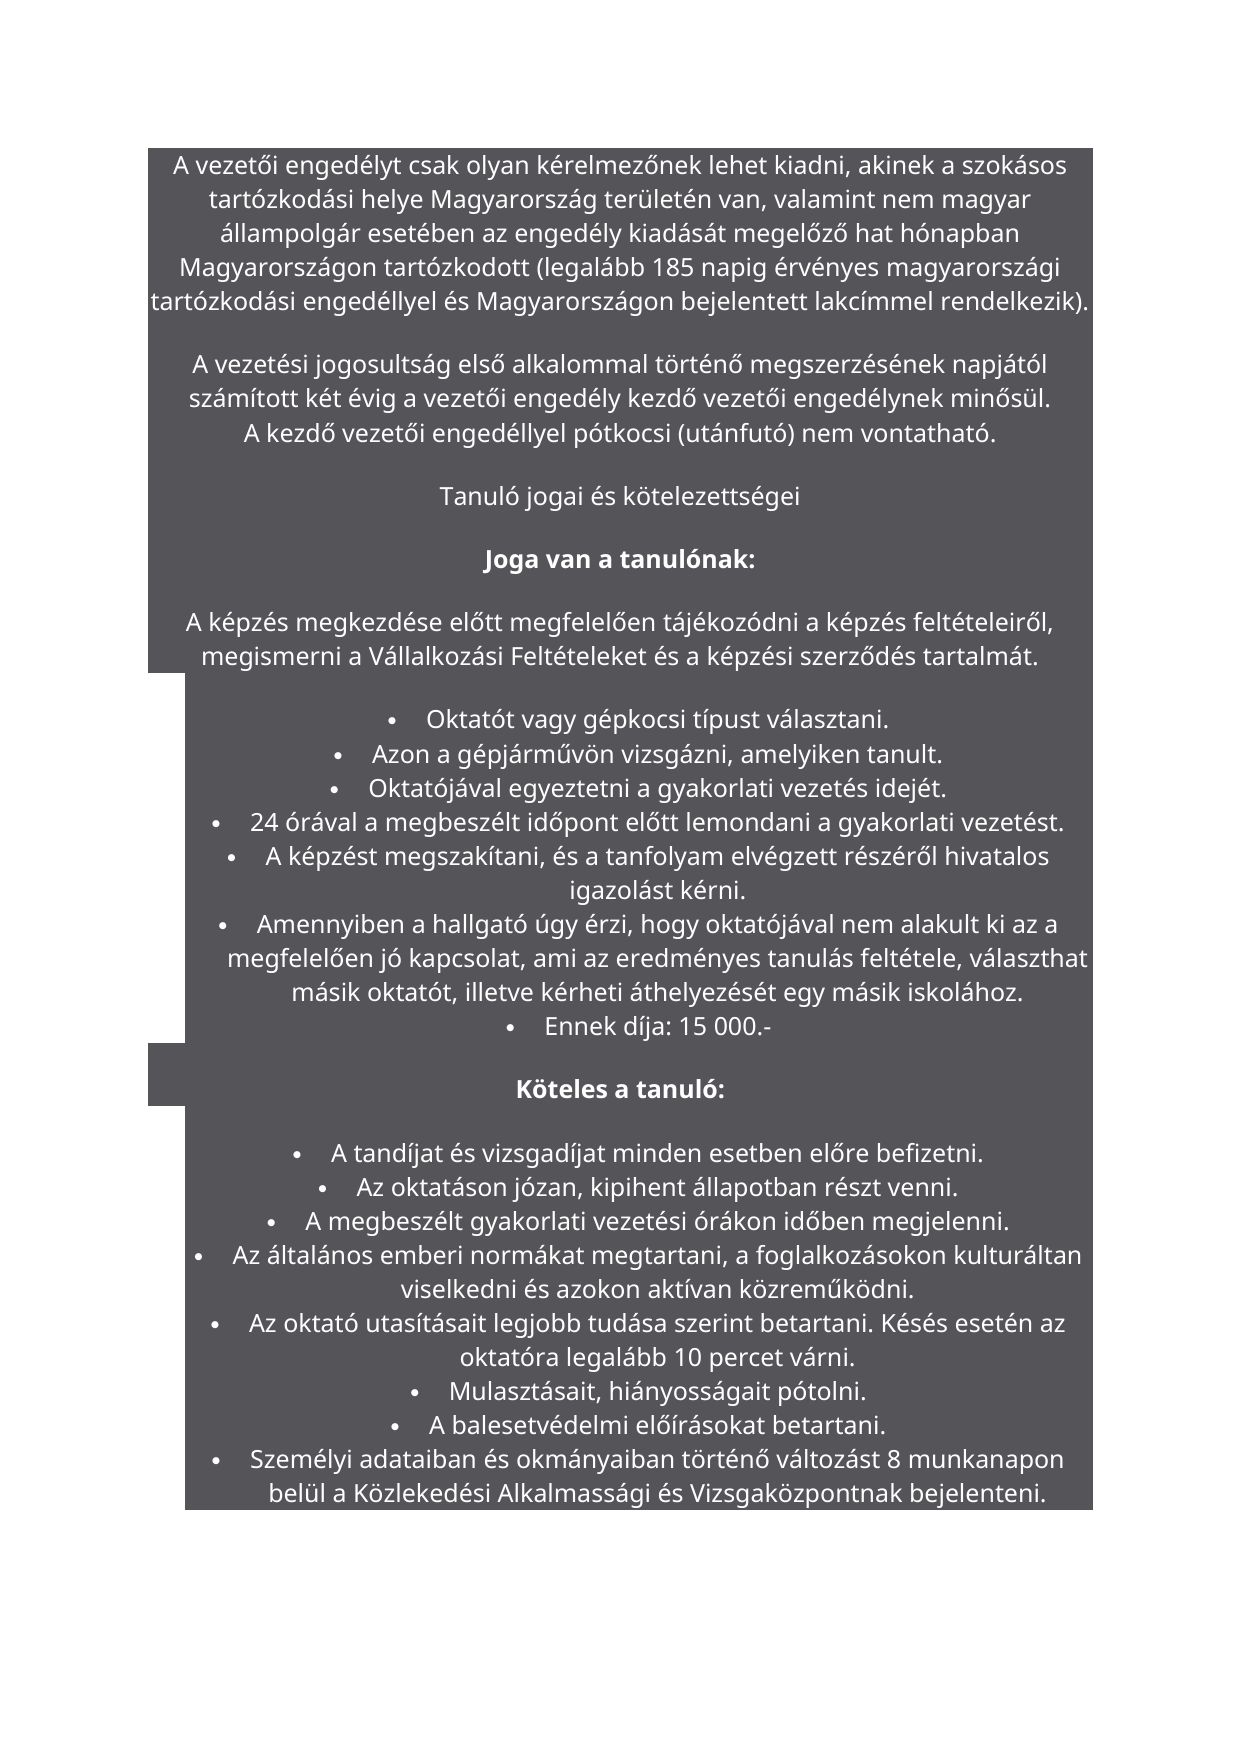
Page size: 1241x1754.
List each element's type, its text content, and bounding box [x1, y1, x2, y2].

list Oktatót vagy gépkocsi típust választani. [185, 702, 1093, 736]
list A tandíjat és vizsgadíjat minden esetben előre befizetni. [185, 1135, 1093, 1169]
list Amennyiben a hallgató úgy érzi, hogy oktatójával nem alakult ki az a megfelelően jó kapcsolat, ami az eredményes tanulás feltétele, választhat másik oktatót, illetve kérheti áthelyezését egy másik iskolához. [185, 907, 1093, 1009]
list Mulasztásait, hiányosságait pótolni. [185, 1374, 1093, 1408]
list Személyi adataiban és okmányaiban történő változást 8 munkanapon belül a Közlekedési Alkalmassági és Vizsgaközpontnak bejelenteni. [185, 1442, 1093, 1510]
text Köteles a tanuló: [148, 1072, 1093, 1106]
list A képzést megszakítani, és a tanfolyam elvégzett részéről hivatalos igazolást kérni. [185, 838, 1093, 907]
list Ennek díja: 15 000.- [185, 1009, 1093, 1043]
text A képzés megkezdése előtt megfelelően tájékozódni a képzés feltételeiről, megismerni a Vállalkozási Feltételeket és a képzési szerződés tartalmát. [148, 605, 1093, 673]
text A vezetési jogosultság első alkalommal történő megszerzésének napjától számított két évig a vezetői engedély kezdő vezetői engedélynek minősül. A kezdő vezetői engedéllyel pótkocsi (utánfutó) nem vontatható. [148, 347, 1093, 449]
list Oktatójával egyeztetni a gyakorlati vezetés idejét. [185, 770, 1093, 804]
list Az oktató utasításait legjobb tudása szerint betartani. Késés esetén az oktatóra legalább 10 percet várni. [185, 1306, 1093, 1374]
list Az általános emberi normákat megtartani, a foglalkozásokon kulturáltan viselkedni és azokon aktívan közreműködni. [185, 1237, 1093, 1306]
list A balesetvédelmi előírásokat betartani. [185, 1408, 1093, 1442]
list A megbeszélt gyakorlati vezetési órákon időben megjelenni. [185, 1203, 1093, 1237]
list Az oktatáson józan, kipihent állapotban részt venni. [185, 1169, 1093, 1203]
text A vezetői engedélyt csak olyan kérelmezőnek lehet kiadni, akinek a szokásos tartózkodási helye Magyarország területén van, valamint nem magyar állampolgár esetében az engedély kiadását megelőző hat hónapban Magyarországon tartózkodott (legalább 185 napig érvényes magyarországi tartózkodási engedéllyel és Magyarországon bejelentett lakcímmel rendelkezik). [148, 148, 1093, 318]
list 24 órával a megbeszélt időpont előtt lemondani a gyakorlati vezetést. [185, 804, 1093, 838]
text Tanuló jogai és kötelezettségei [148, 478, 1093, 512]
list Azon a gépjárművön vizsgázni, amelyiken tanult. [185, 736, 1093, 770]
text Joga van a tanulónak: [148, 542, 1093, 576]
